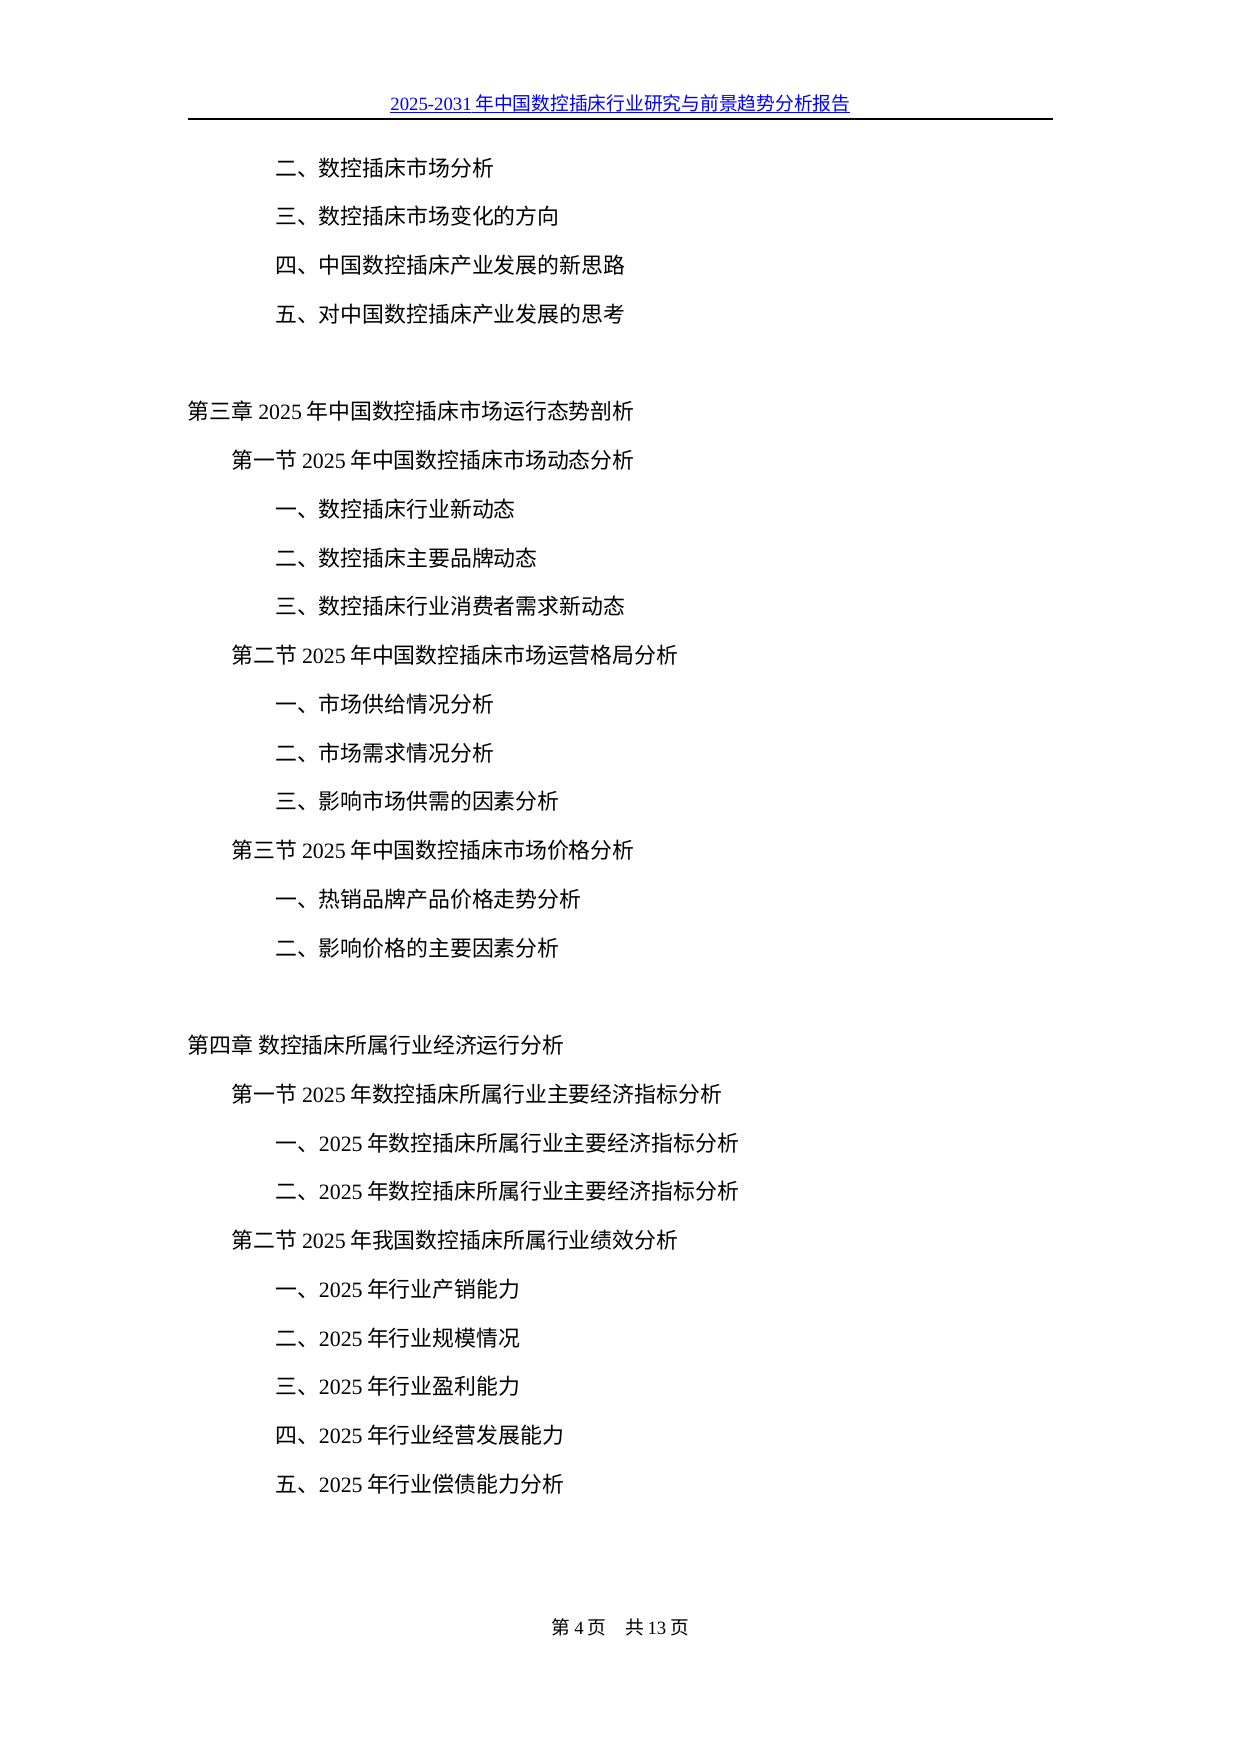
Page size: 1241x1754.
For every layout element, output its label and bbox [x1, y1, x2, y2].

text [187, 150, 1053, 1499]
